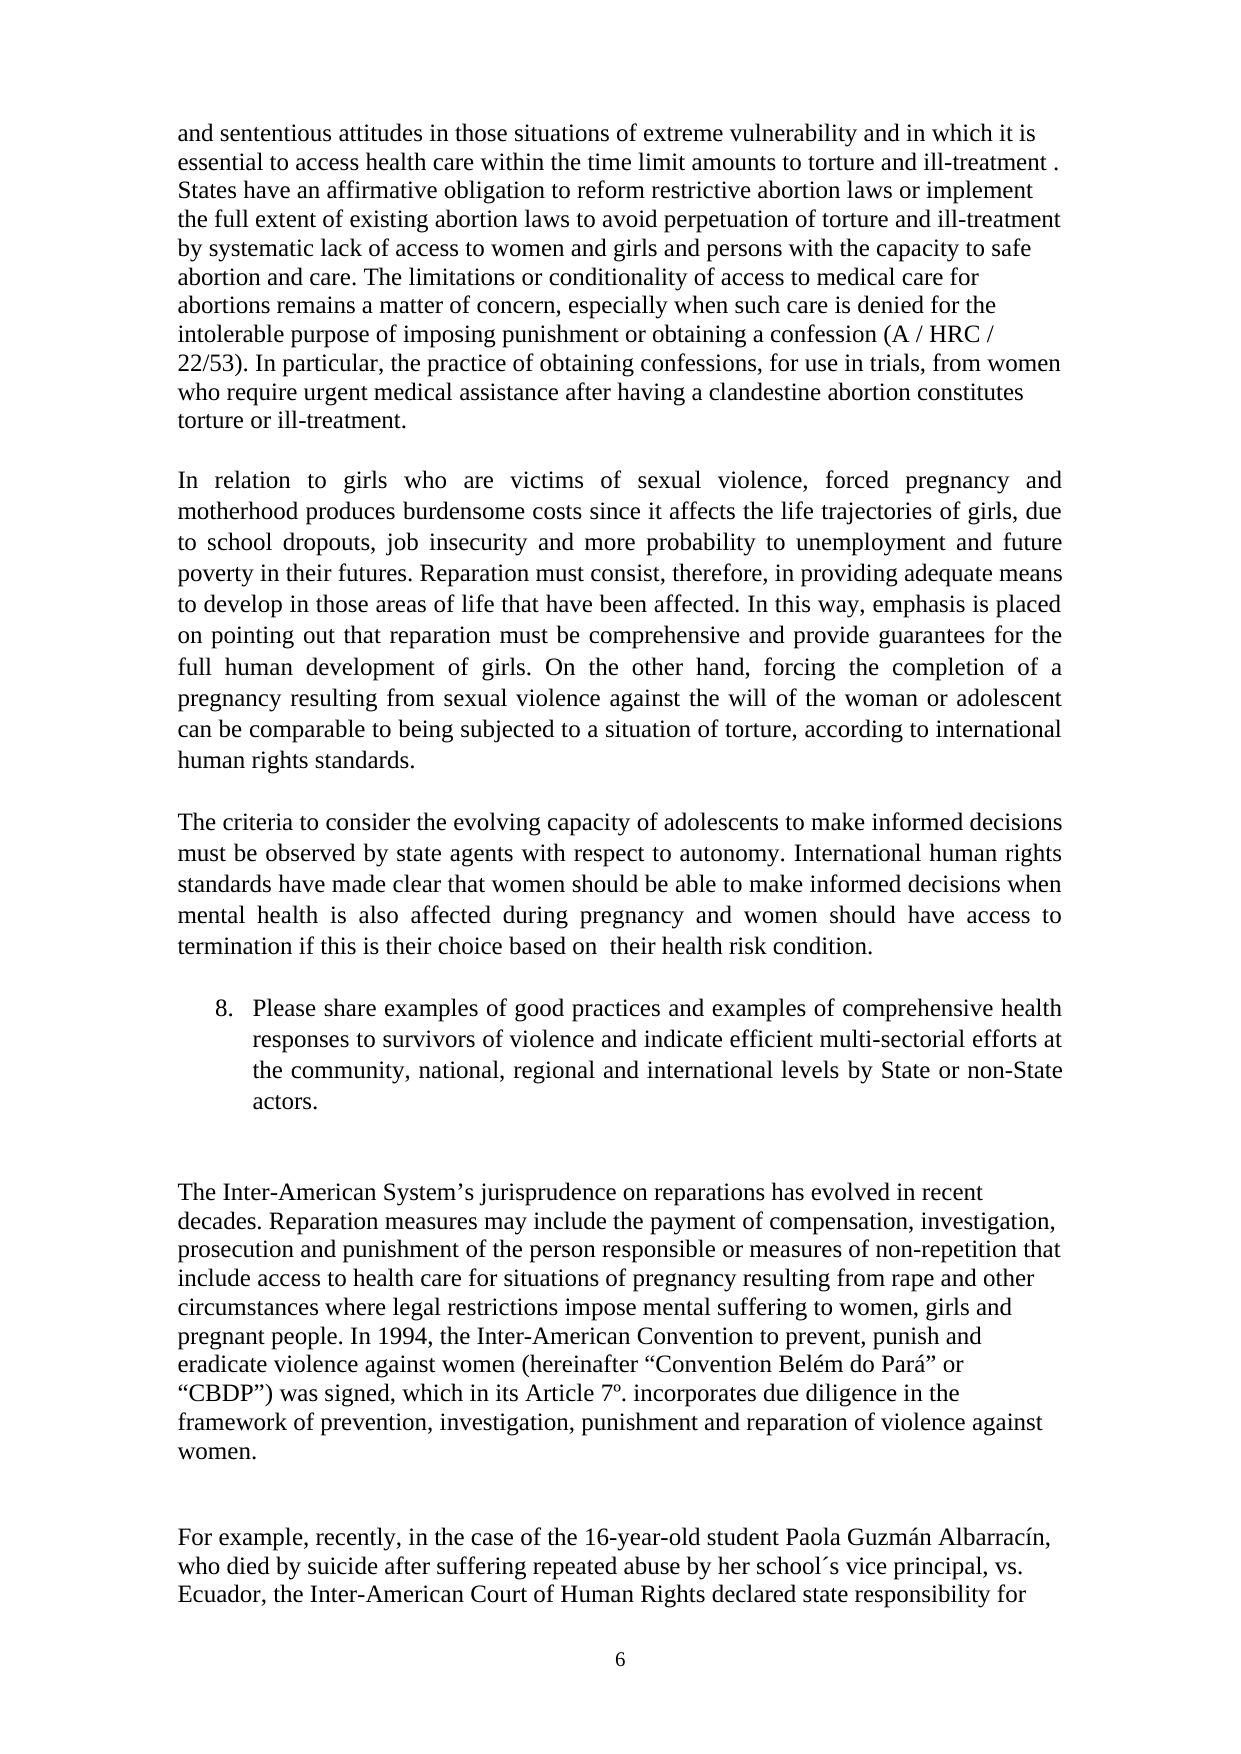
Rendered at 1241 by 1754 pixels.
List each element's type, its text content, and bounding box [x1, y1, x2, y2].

text The criteria to consider the evolving capacity of adolescents to make informed decisions must be observed by state agents with respect to autonomy. International human rights standards have made clear that women should be able to make informed decisions when mental health is also affected during pregnancy and women should have access to termination if this is their choice based on their health risk condition. [177, 807, 1063, 960]
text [177, 118, 1063, 176]
text States have an affirmative obligation to reform restrictive abortion laws or implement the full extent of existing abortion laws to avoid perpetuation of torture and ill-treatment by systematic lack of access to women and girls and persons with the capacity to safe abortion and care. The limitations or conditionality of access to medical care for abortions remains a matter of concern, especially when such care is denied for the intolerable purpose of imposing punishment or obtaining a confession (A / HRC / 22/53). In particular, the practice of obtaining confessions, for use in trials, from women who require urgent medical assistance after having a clandestine abortion constitutes torture or ill-treatment. [177, 176, 1063, 434]
list Please share examples of good practices and examples of comprehensive health responses to survivors of violence and indicate efficient multi-sectorial efforts at the community, national, regional and international levels by State or non-State actors. [215, 993, 1063, 1115]
text The Inter-American System’s jurisprudence on reparations has evolved in recent decades. Reparation measures may include the payment of compensation, investigation, prosecution and punishment of the person responsible or measures of non-repetition that include access to health care for situations of pregnancy resulting from rape and other circumstances where legal restrictions impose mental suffering to women, girls and pregnant people. In 1994, the Inter-American Convention to prevent, punish and eradicate violence against women (hereinafter “Convention Belém do Pará” or “CBDP”) was signed, which in its Article 7º. incorporates due diligence in the framework of prevention, investigation, punishment and reparation of violence against women. [177, 1177, 1063, 1464]
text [177, 1522, 1063, 1608]
text In relation to girls who are victims of sexual violence, forced pregnancy and motherhood produces burdensome costs since it affects the life trajectories of girls, due to school dropouts, job insecurity and more probability to unemployment and future poverty in their futures. Reparation must consist, therefore, in providing adequate means to develop in those areas of life that have been affected. In this way, emphasis is placed on pointing out that reparation must be comprehensive and provide guarantees for the full human development of girls. On the other hand, forcing the completion of a pregnancy resulting from sexual violence against the will of the woman or adolescent can be comparable to being subjected to a situation of torture, according to international human rights standards. [177, 465, 1063, 773]
